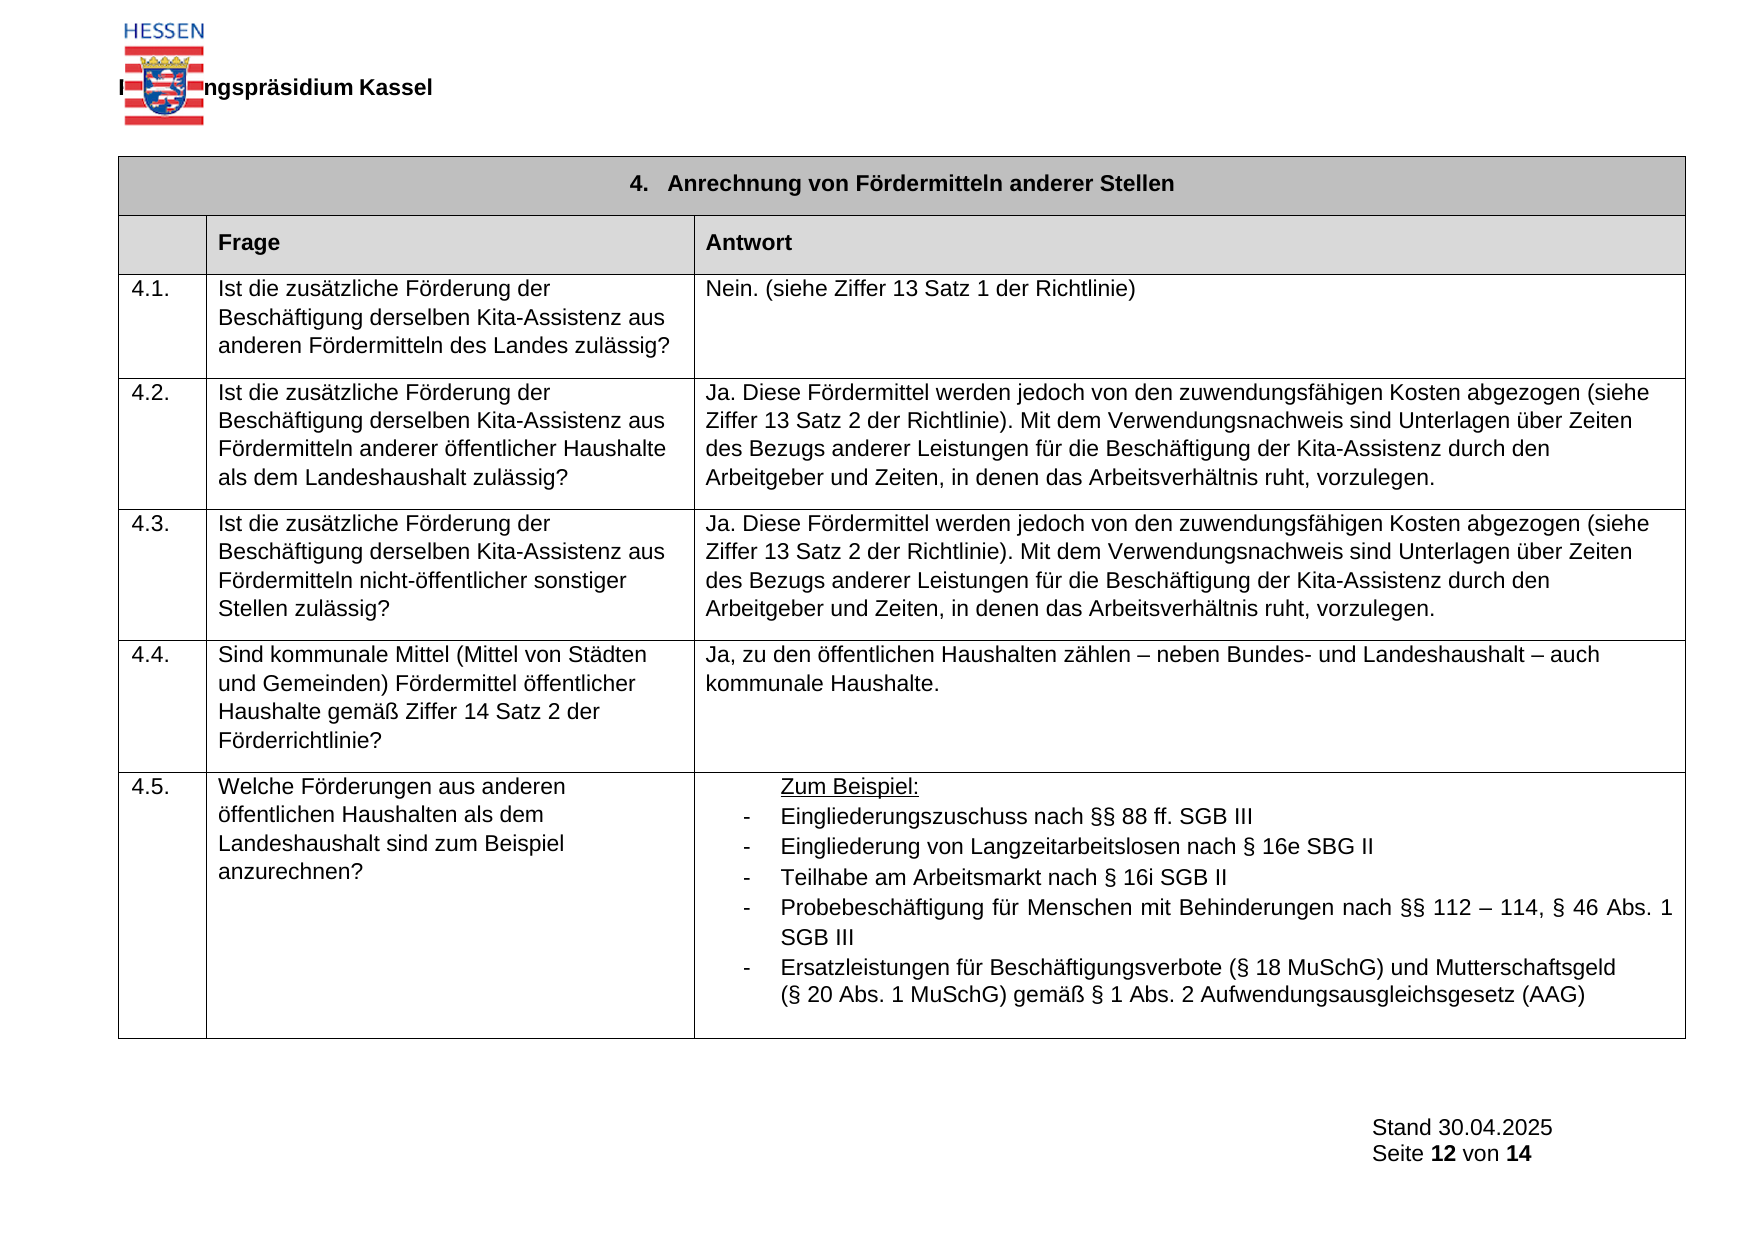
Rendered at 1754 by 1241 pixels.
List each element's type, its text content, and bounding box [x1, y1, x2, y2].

table_cell [119, 510, 206, 640]
table_cell [119, 641, 206, 772]
table_cell Ja, zu den öffentlichen Haushalten zählen – neben Bundes- und Landeshaushalt – auch kommunale Haushalte. [695, 641, 1685, 772]
table_cell [119, 379, 206, 509]
table_cell [119, 216, 206, 274]
table_cell [119, 275, 206, 377]
table_cell [119, 773, 206, 1038]
table_cell Welche Förderungen aus anderen öffentlichen Haushalten als dem Landeshaushalt sind zum Beispiel anzurechnen? [207, 773, 694, 1038]
picture [123, 13, 205, 129]
table_cell Ist die zusätzliche Förderung der Beschäftigung derselben Kita-Assistenz aus Fördermitteln nicht-öffentlicher sonstiger Stellen zulässig? [207, 510, 694, 640]
table_cell Zum Beispiel: Eingliederungszuschuss nach §§ 88 ff. SGB III Eingliederung von Langzeitarbeitslosen nach § 16e SBG II Teilhabe am Arbeitsmarkt nach § 16i SGB II Probebeschäftigung für Menschen mit Behinderungen nach §§ 112 – 114, § 46 Abs. 1 SGB III Ersatzleistungen für Beschäftigungsverbote (§ 18 MuSchG) und Mutterschaftsgeld (§ 20 Abs. 1 MuSchG) gemäß § 1 Abs. 2 Aufwendungsausgleichsgesetz (AAG) [695, 773, 1685, 1038]
table_cell Frage [207, 216, 694, 274]
table_cell Ist die zusätzliche Förderung der Beschäftigung derselben Kita-Assistenz aus Fördermitteln anderer öffentlicher Haushalte als dem Landeshaushalt zulässig? [207, 379, 694, 509]
table_cell Sind kommunale Mittel (Mittel von Städten und Gemeinden) Fördermittel öffentlicher Haushalte gemäß Ziffer 14 Satz 2 der Förderrichtlinie? [207, 641, 694, 772]
table_cell Ist die zusätzliche Förderung der Beschäftigung derselben Kita-Assistenz aus anderen Fördermitteln des Landes zulässig? [207, 275, 694, 377]
table_cell Ja. Diese Fördermittel werden jedoch von den zuwendungsfähigen Kosten abgezogen (siehe Ziffer 13 Satz 2 der Richtlinie). Mit dem Verwendungsnachweis sind Unterlagen über Zeiten des Bezugs anderer Leistungen für die Beschäftigung der Kita-Assistenz durch den Arbeitgeber und Zeiten, in denen das Arbeitsverhältnis ruht, vorzulegen. [695, 510, 1685, 640]
table_cell Nein. (siehe Ziffer 13 Satz 1 der Richtlinie) [695, 275, 1685, 377]
table_cell Antwort [695, 216, 1685, 274]
table_header Anrechnung von Fördermitteln anderer Stellen [119, 157, 1685, 215]
table_cell Ja. Diese Fördermittel werden jedoch von den zuwendungsfähigen Kosten abgezogen (siehe Ziffer 13 Satz 2 der Richtlinie). Mit dem Verwendungsnachweis sind Unterlagen über Zeiten des Bezugs anderer Leistungen für die Beschäftigung der Kita-Assistenz durch den Arbeitgeber und Zeiten, in denen das Arbeitsverhältnis ruht, vorzulegen. [695, 379, 1685, 509]
